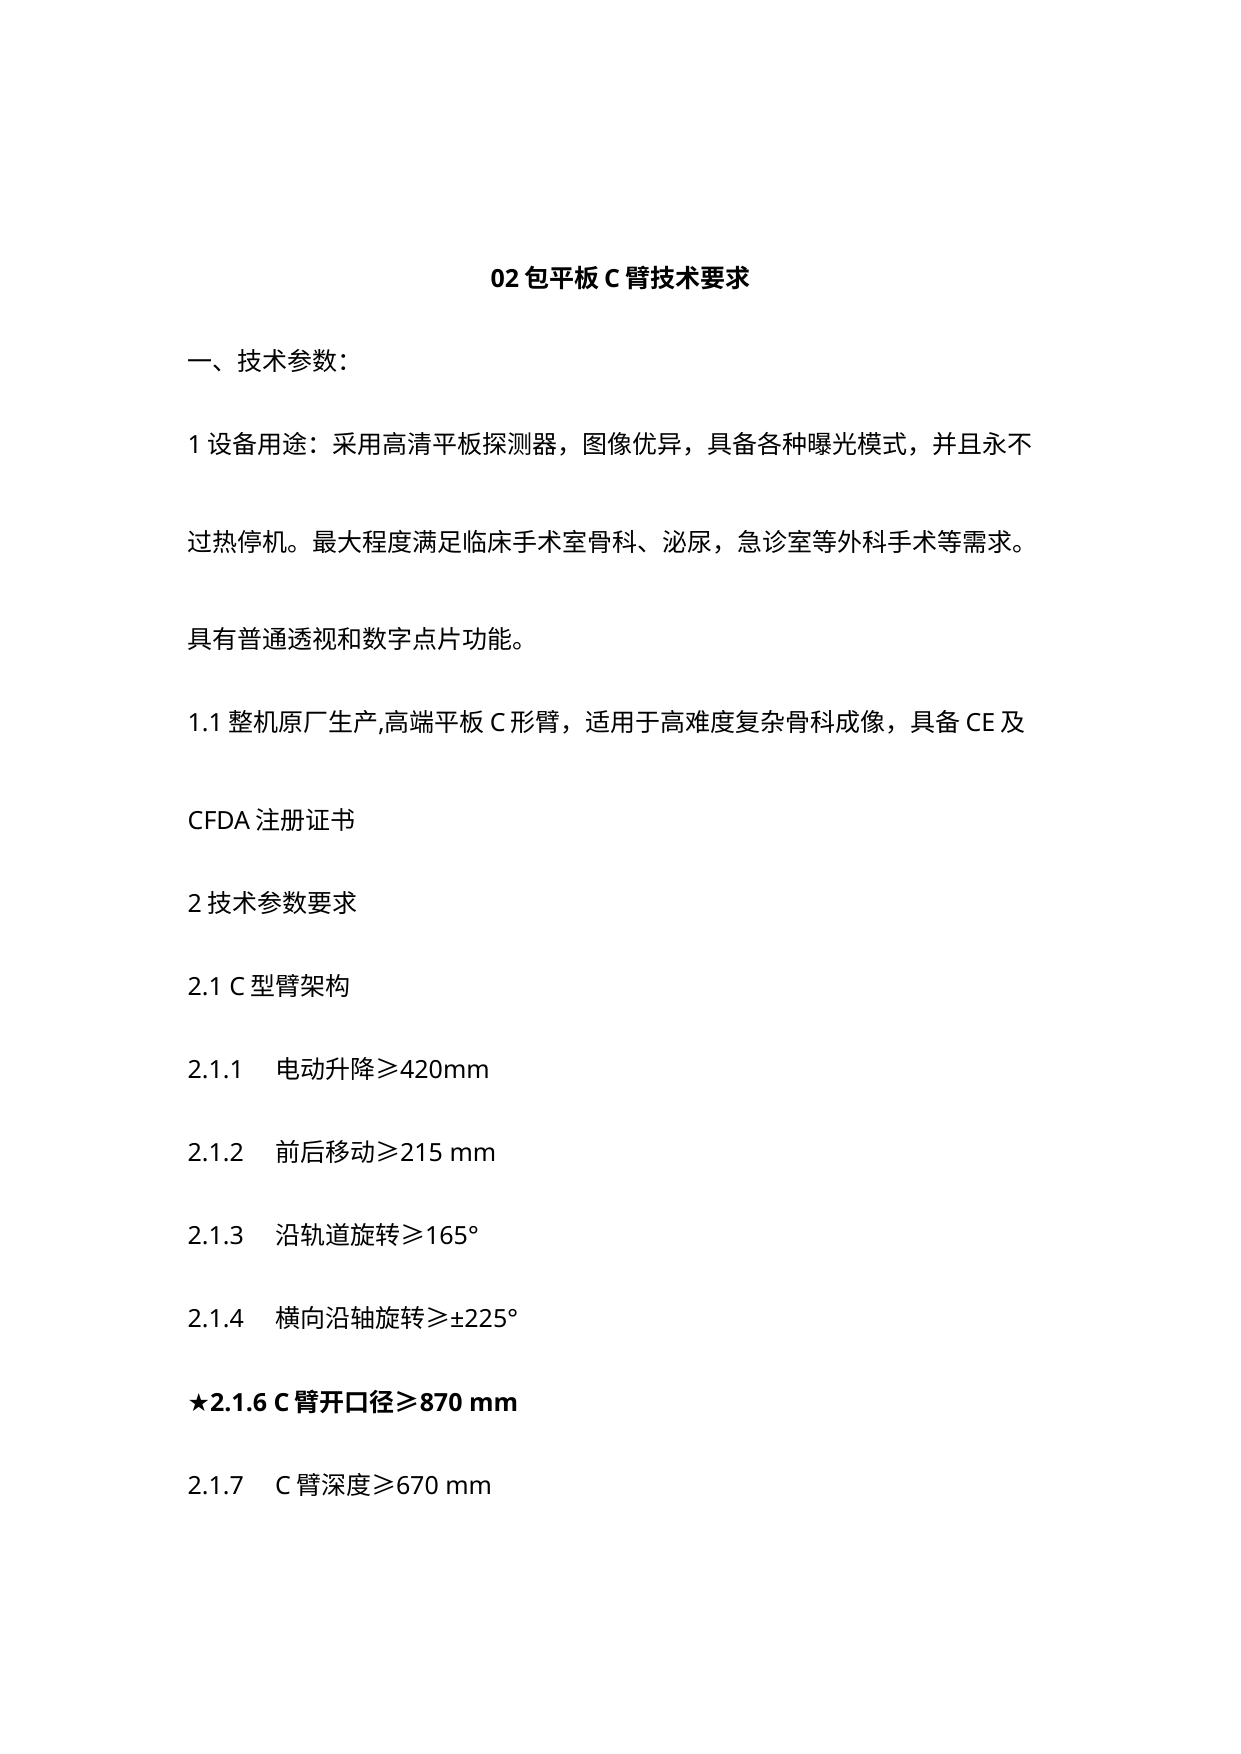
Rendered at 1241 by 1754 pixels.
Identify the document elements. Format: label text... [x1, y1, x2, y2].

text 一、技术参数： [187, 327, 1053, 392]
text 2.1 C型臂架构 [187, 952, 1053, 1017]
text ★2.1.6 C臂开口径≥870 mm [187, 1368, 1053, 1433]
text 2.1.3 沿轨道旋转≥165° [187, 1201, 1053, 1266]
text 2技术参数要求 [187, 869, 1053, 934]
text 2.1.1 电动升降≥420mm [187, 1035, 1053, 1100]
text 2.1.7 C臂深度≥670 mm [187, 1451, 1053, 1516]
text 2.1.4 横向沿轴旋转≥±225° [187, 1284, 1053, 1349]
text 2.1.2 前后移动≥215 mm [187, 1118, 1053, 1183]
text 02包平板C臂技术要求 [187, 244, 1053, 309]
text 1设备用途：采用高清平板探测器，图像优异，具备各种曝光模式，并且永不过热停机。最大程度满足临床手术室骨科、泌尿，急诊室等外科手术等需求。具有普通透视和数字点片功能。 [187, 410, 1053, 670]
text 1.1整机原厂生产,高端平板C形臂，适用于高难度复杂骨科成像，具备CE及CFDA注册证书 [187, 688, 1053, 851]
